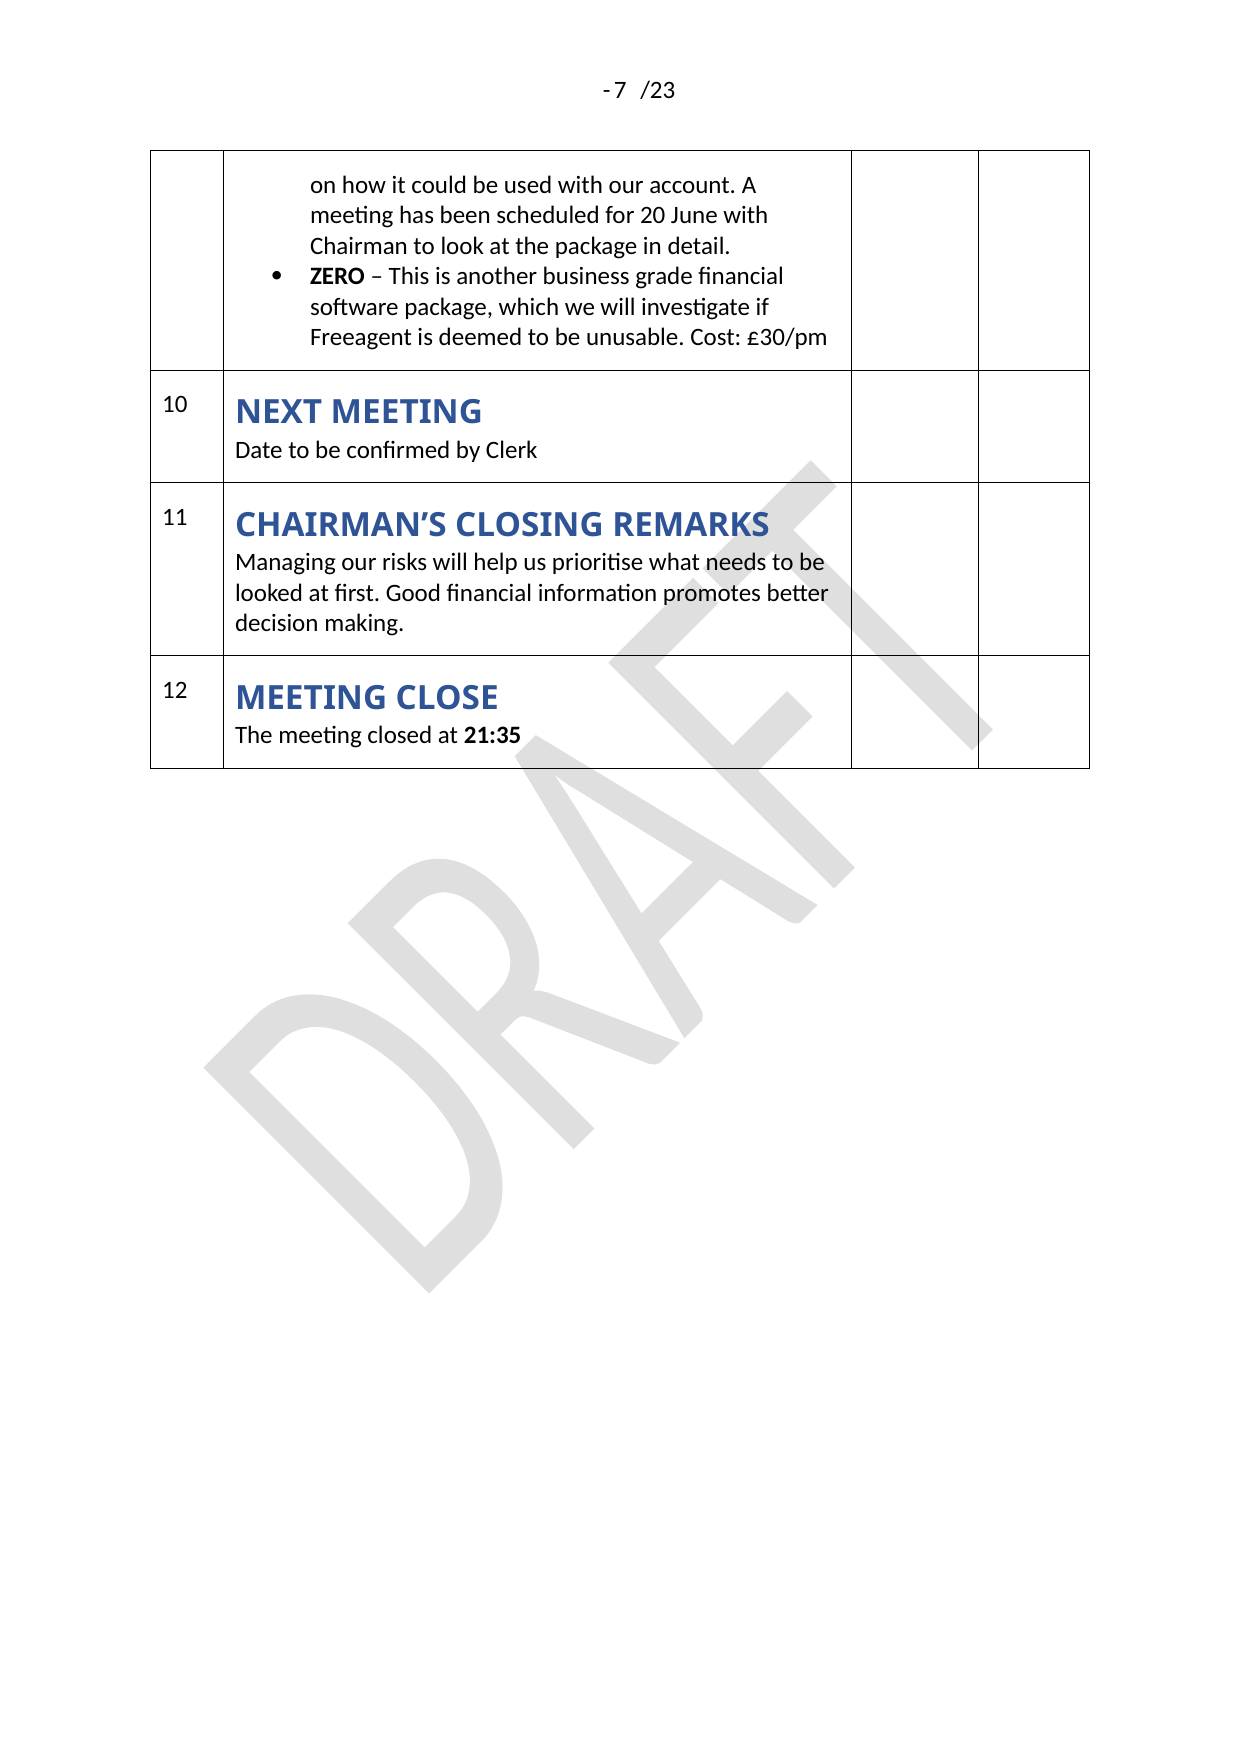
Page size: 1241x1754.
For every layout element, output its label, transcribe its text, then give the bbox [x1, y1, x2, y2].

table_cell Meeting Close The meeting closed at 21:35 [224, 656, 851, 768]
table_cell [979, 151, 1089, 369]
table_cell 10 [151, 371, 223, 482]
table_cell [979, 483, 1089, 655]
table_cell Chairman’s closing remarks Managing our risks will help us prioritise what needs to be looked at first. Good financial information promotes better decision making. [224, 483, 851, 655]
table_cell 11 [151, 483, 223, 655]
table_cell [979, 371, 1089, 482]
table_cell 12 [151, 656, 223, 768]
table_cell 9 [151, 151, 223, 369]
table_cell [852, 483, 978, 655]
table_cell [979, 656, 1089, 768]
table_cell [852, 656, 978, 768]
table_cell [852, 371, 978, 482]
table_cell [224, 151, 851, 369]
table_cell Next meeting Date to be confirmed by Clerk [224, 371, 851, 482]
table_cell [852, 151, 978, 369]
